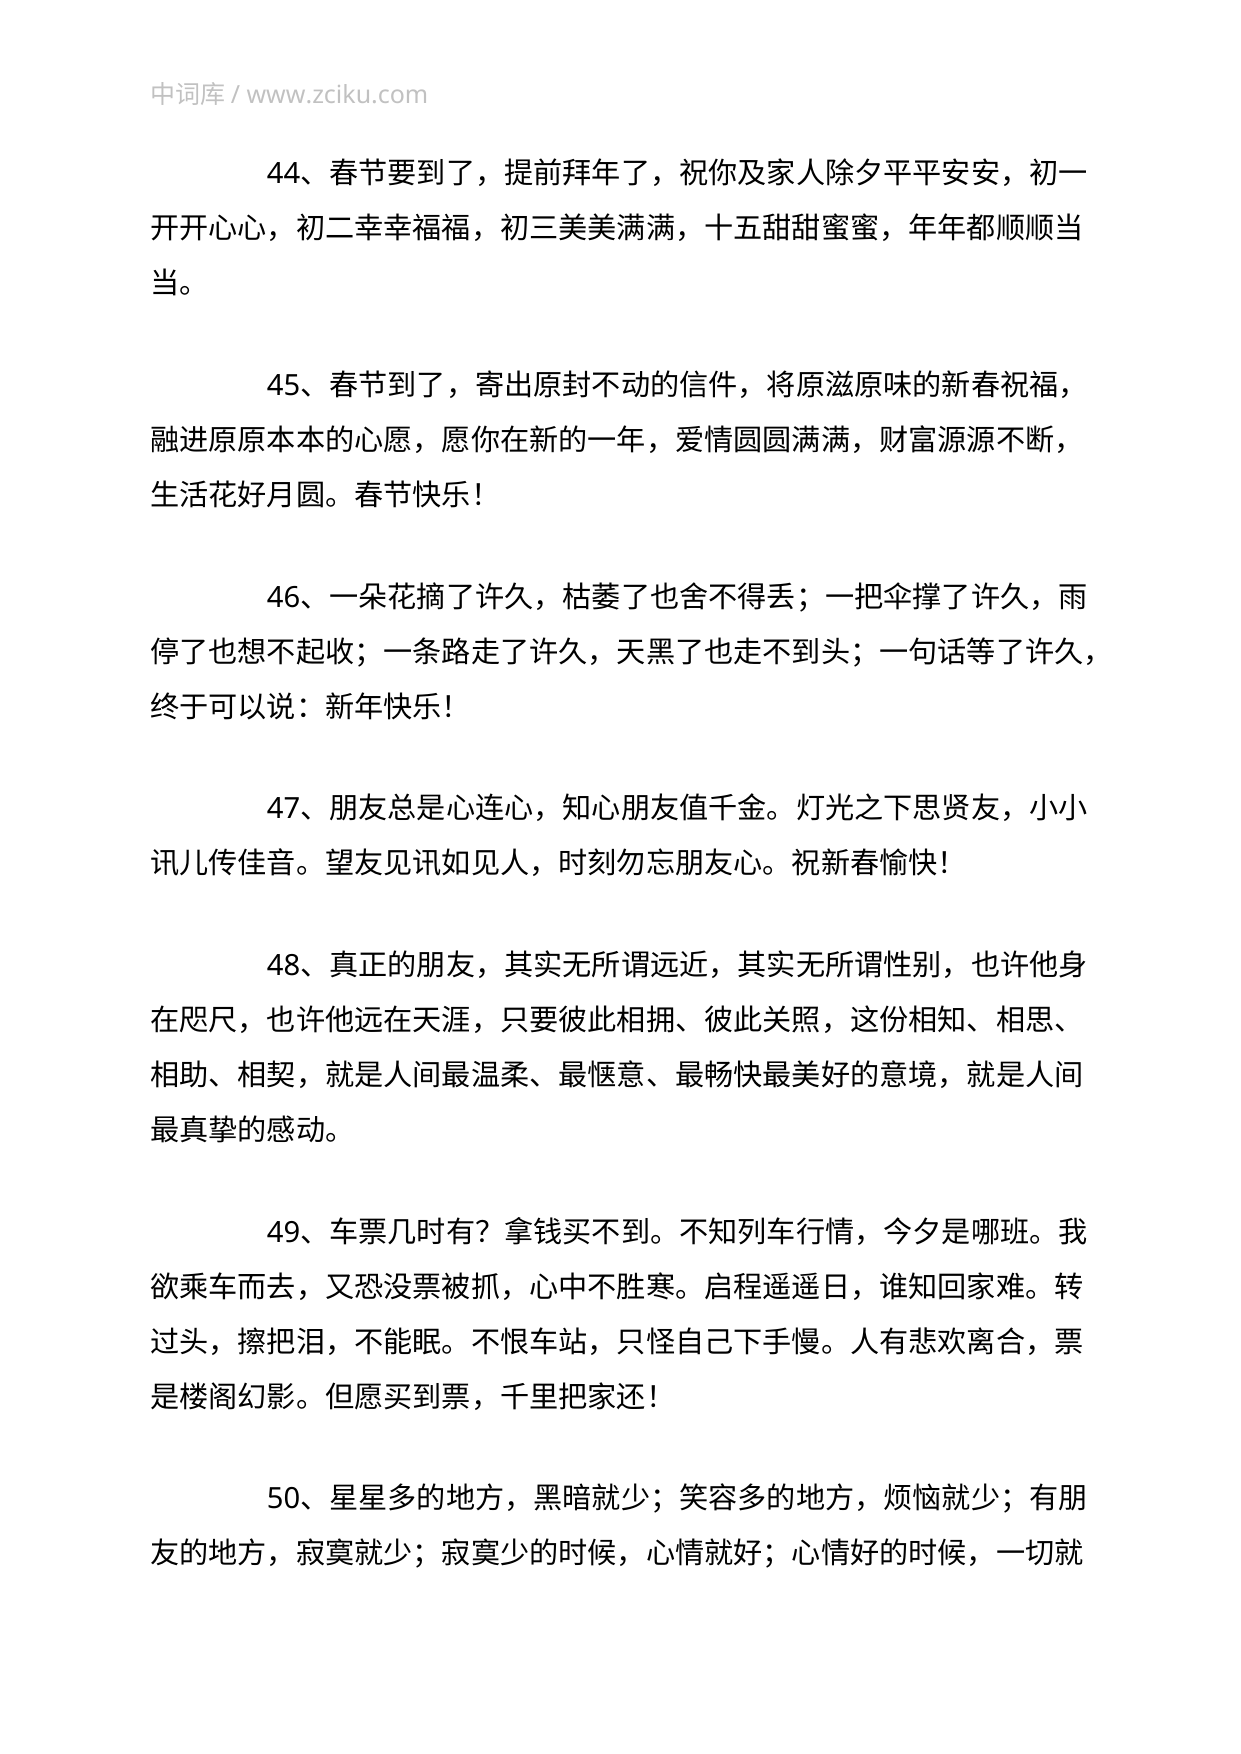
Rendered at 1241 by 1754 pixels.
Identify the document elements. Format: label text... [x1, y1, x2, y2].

text 47、朋友总是心连心，知心朋友值千金。灯光之下思贤友，小小讯儿传佳音。望友见讯如见人，时刻勿忘朋友心。祝新春愉快！ [150, 785, 1090, 882]
text 46、一朵花摘了许久，枯萎了也舍不得丢；一把伞撑了许久，雨停了也想不起收；一条路走了许久，天黑了也走不到头；一句话等了许久，终于可以说：新年快乐！ [150, 573, 1090, 726]
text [150, 1475, 1090, 1572]
text 48、真正的朋友，其实无所谓远近，其实无所谓性别，也许他身在咫尺，也许他远在天涯，只要彼此相拥、彼此关照，这份相知、相思、相助、相契，就是人间最温柔、最惬意、最畅快最美好的意境，就是人间最真挚的感动。 [150, 942, 1090, 1149]
text 44、春节要到了，提前拜年了，祝你及家人除夕平平安安，初一开开心心，初二幸幸福福，初三美美满满，十五甜甜蜜蜜，年年都顺顺当当。 [150, 150, 1090, 302]
text 45、春节到了，寄出原封不动的信件，将原滋原味的新春祝福，融进原原本本的心愿，愿你在新的一年，爱情圆圆满满，财富源源不断，生活花好月圆。春节快乐！ [150, 362, 1090, 514]
text 49、车票几时有？拿钱买不到。不知列车行情，今夕是哪班。我欲乘车而去，又恐没票被抓，心中不胜寒。启程遥遥日，谁知回家难。转过头，擦把泪，不能眠。不恨车站，只怪自己下手慢。人有悲欢离合，票是楼阁幻影。但愿买到票，千里把家还！ [150, 1208, 1090, 1415]
